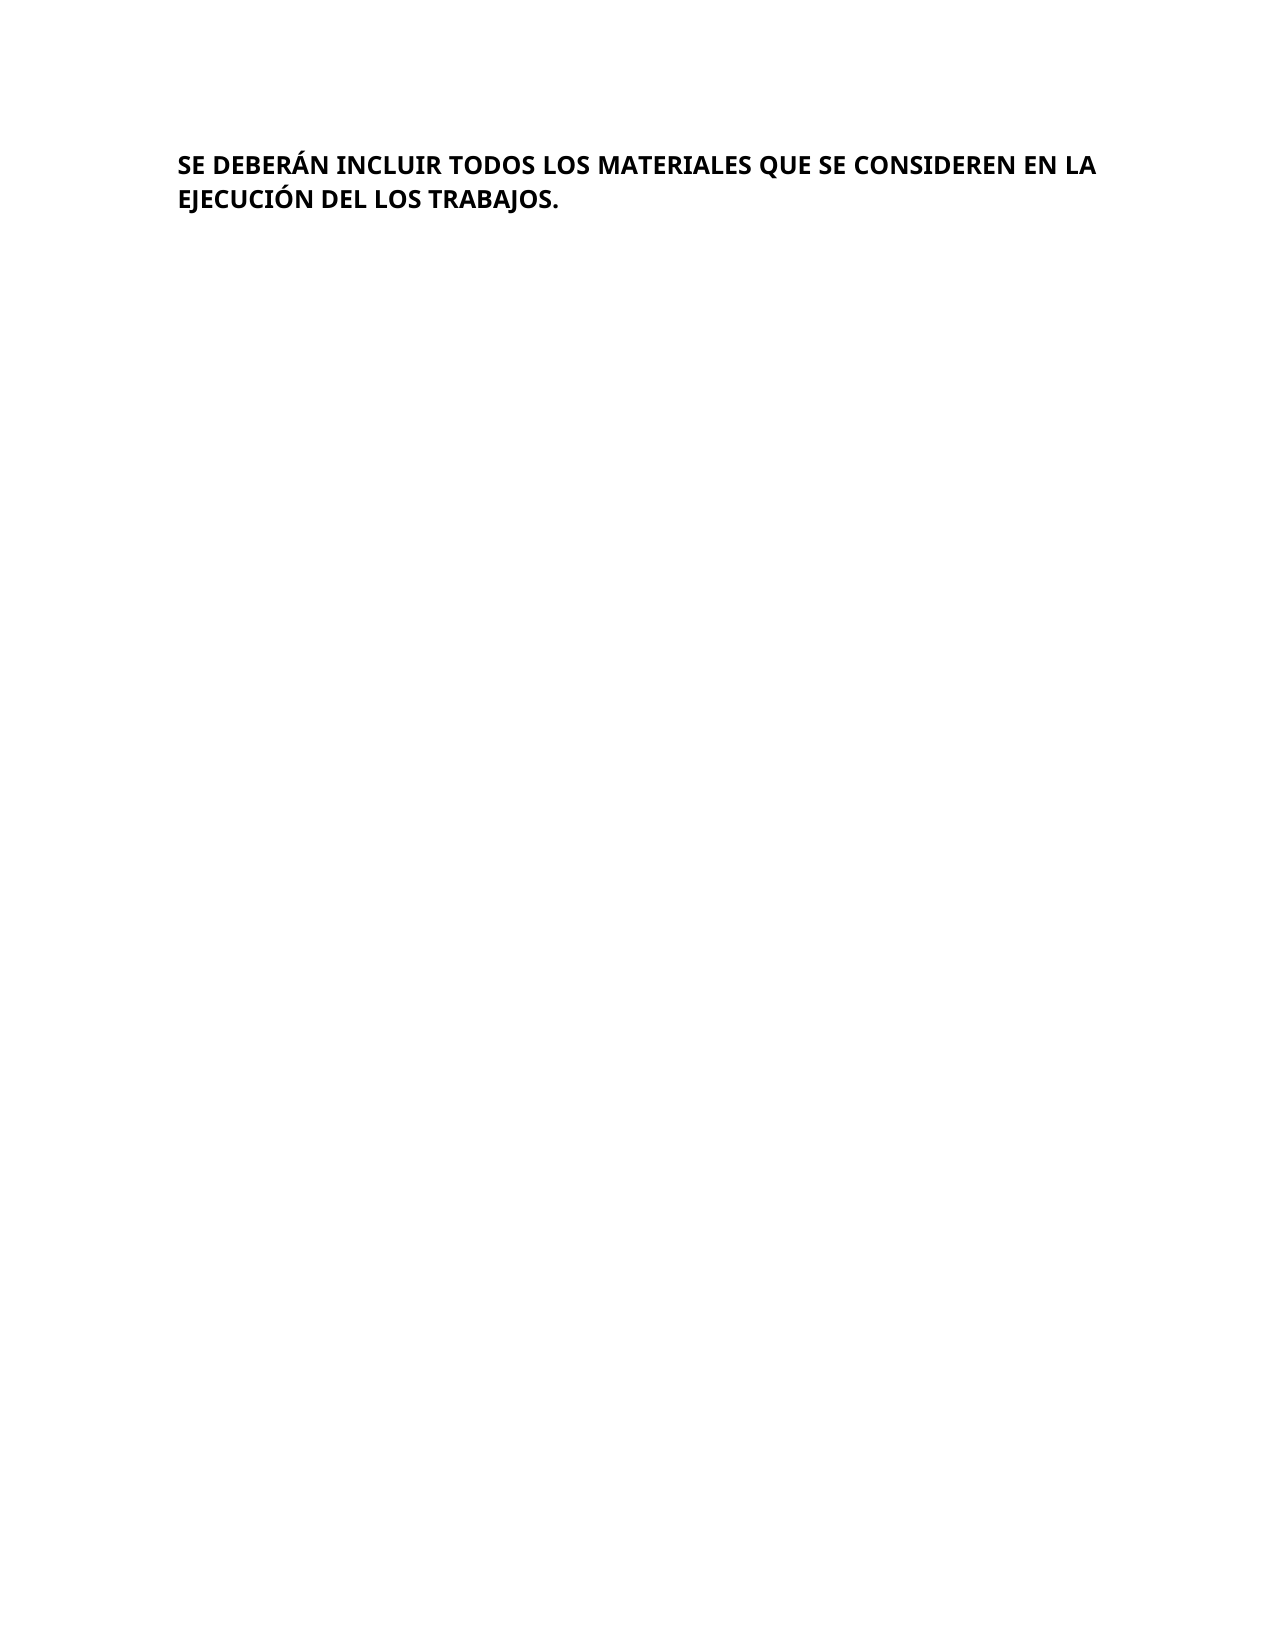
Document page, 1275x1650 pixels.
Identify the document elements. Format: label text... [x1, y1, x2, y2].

text SE DEBERÁN INCLUIR TODOS LOS MATERIALES QUE SE CONSIDEREN EN LOS TRABAJOS. [177, 148, 1098, 216]
